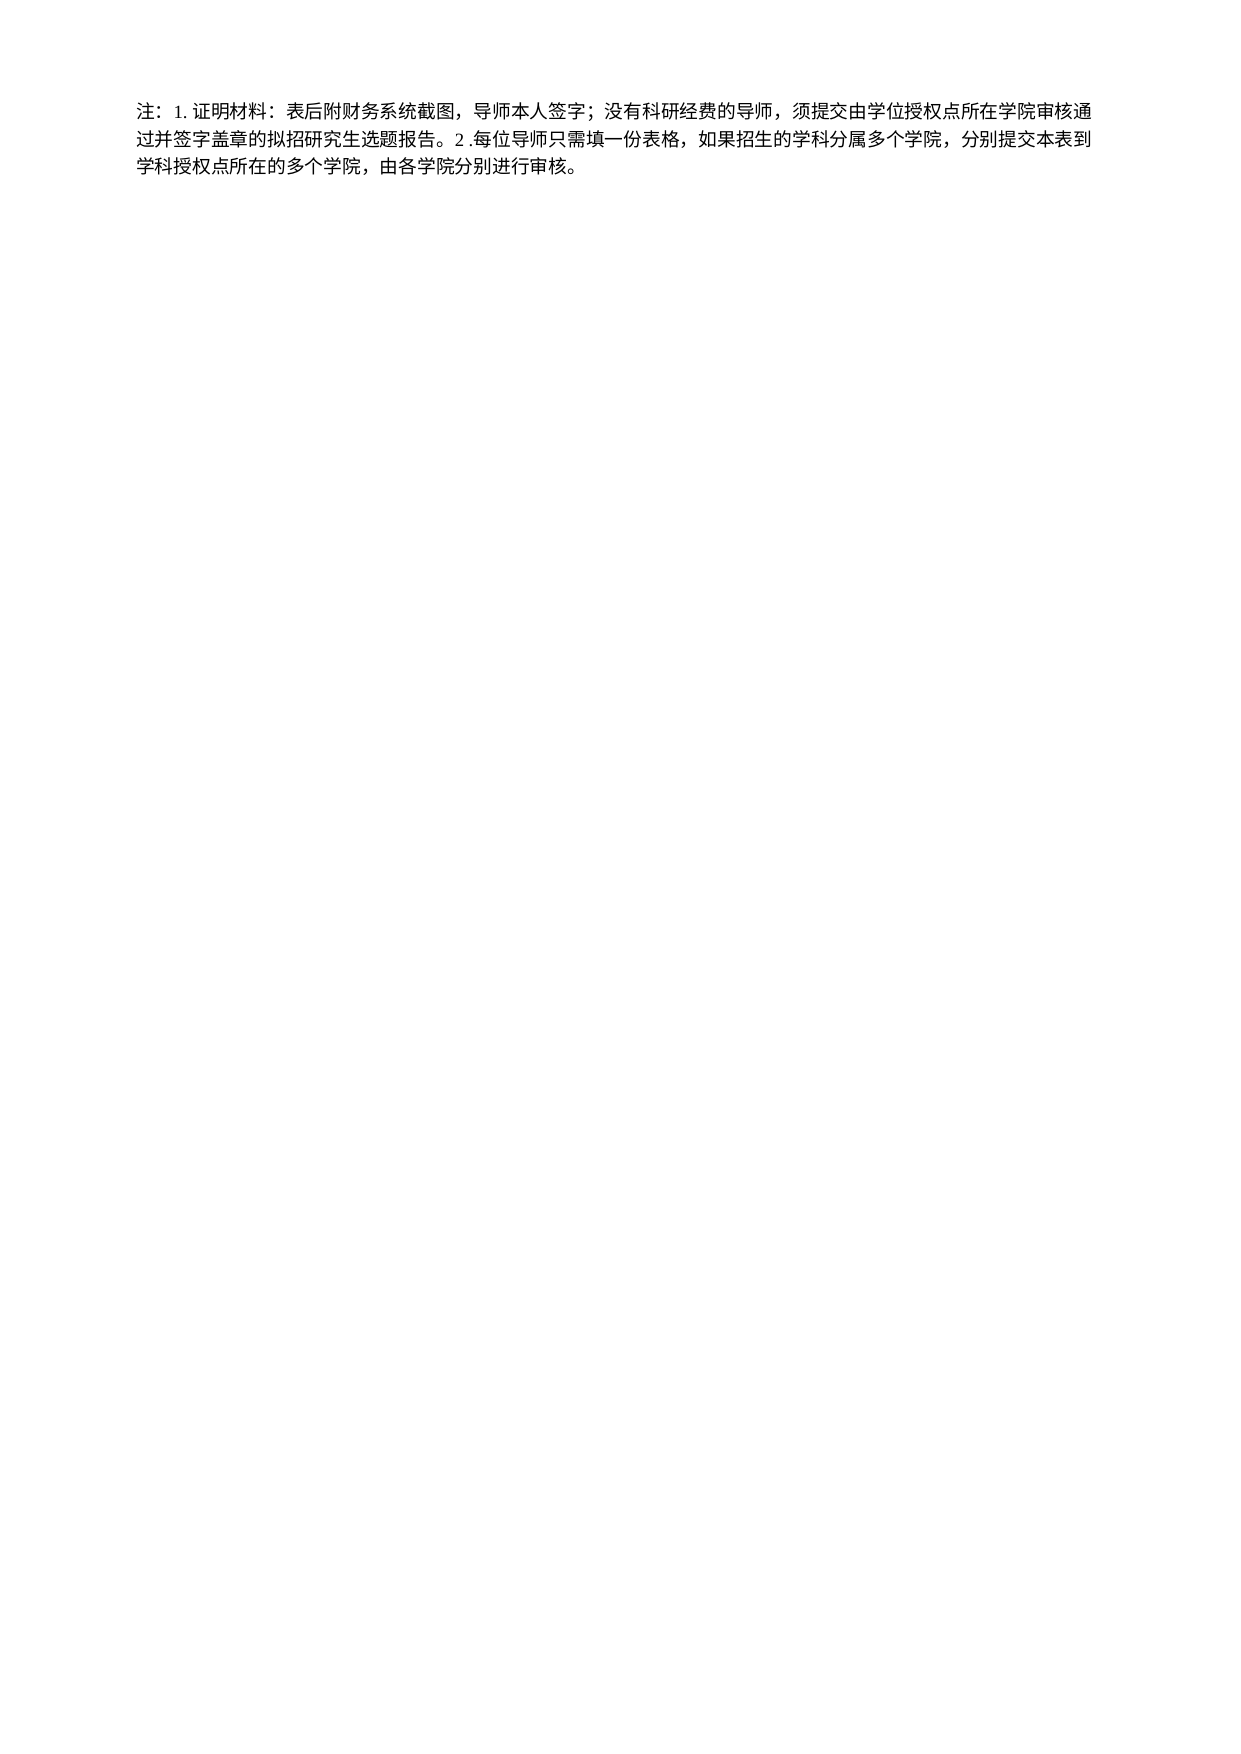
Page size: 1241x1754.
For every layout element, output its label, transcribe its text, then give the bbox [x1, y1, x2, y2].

text 注：1. 证明材料：表后附财务系统截图，导师本人签字；没有科研经费的导师，须提交由学位授权点所在学院审核通过并签字盖章的拟招研究生选题报告。2 .每位导师只需填一份表格，如果招生的学科分属多个学院，分别提交本表到学科授权点所在的多个学院，由各学院分别进行审核。 [136, 97, 1110, 178]
